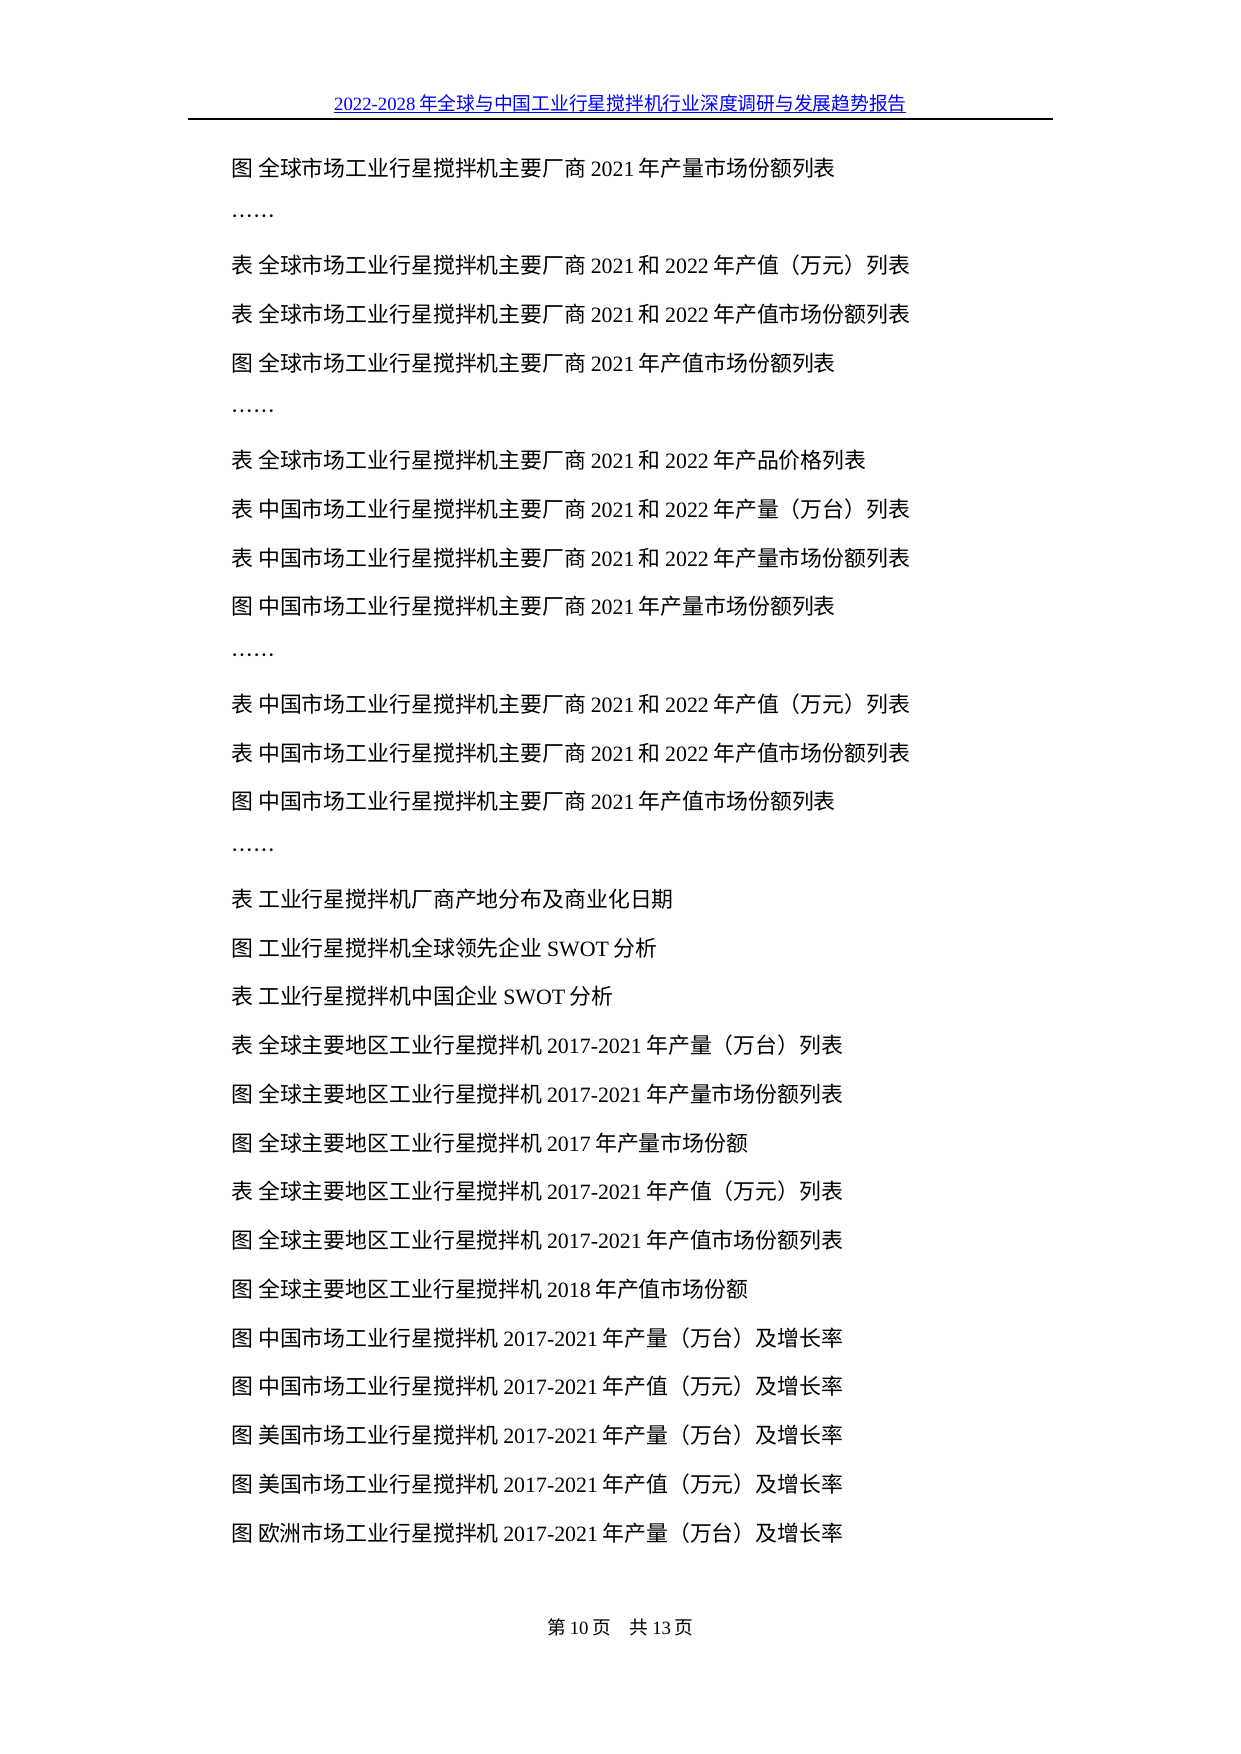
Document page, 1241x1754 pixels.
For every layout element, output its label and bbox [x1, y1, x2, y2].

text [187, 150, 1053, 1548]
